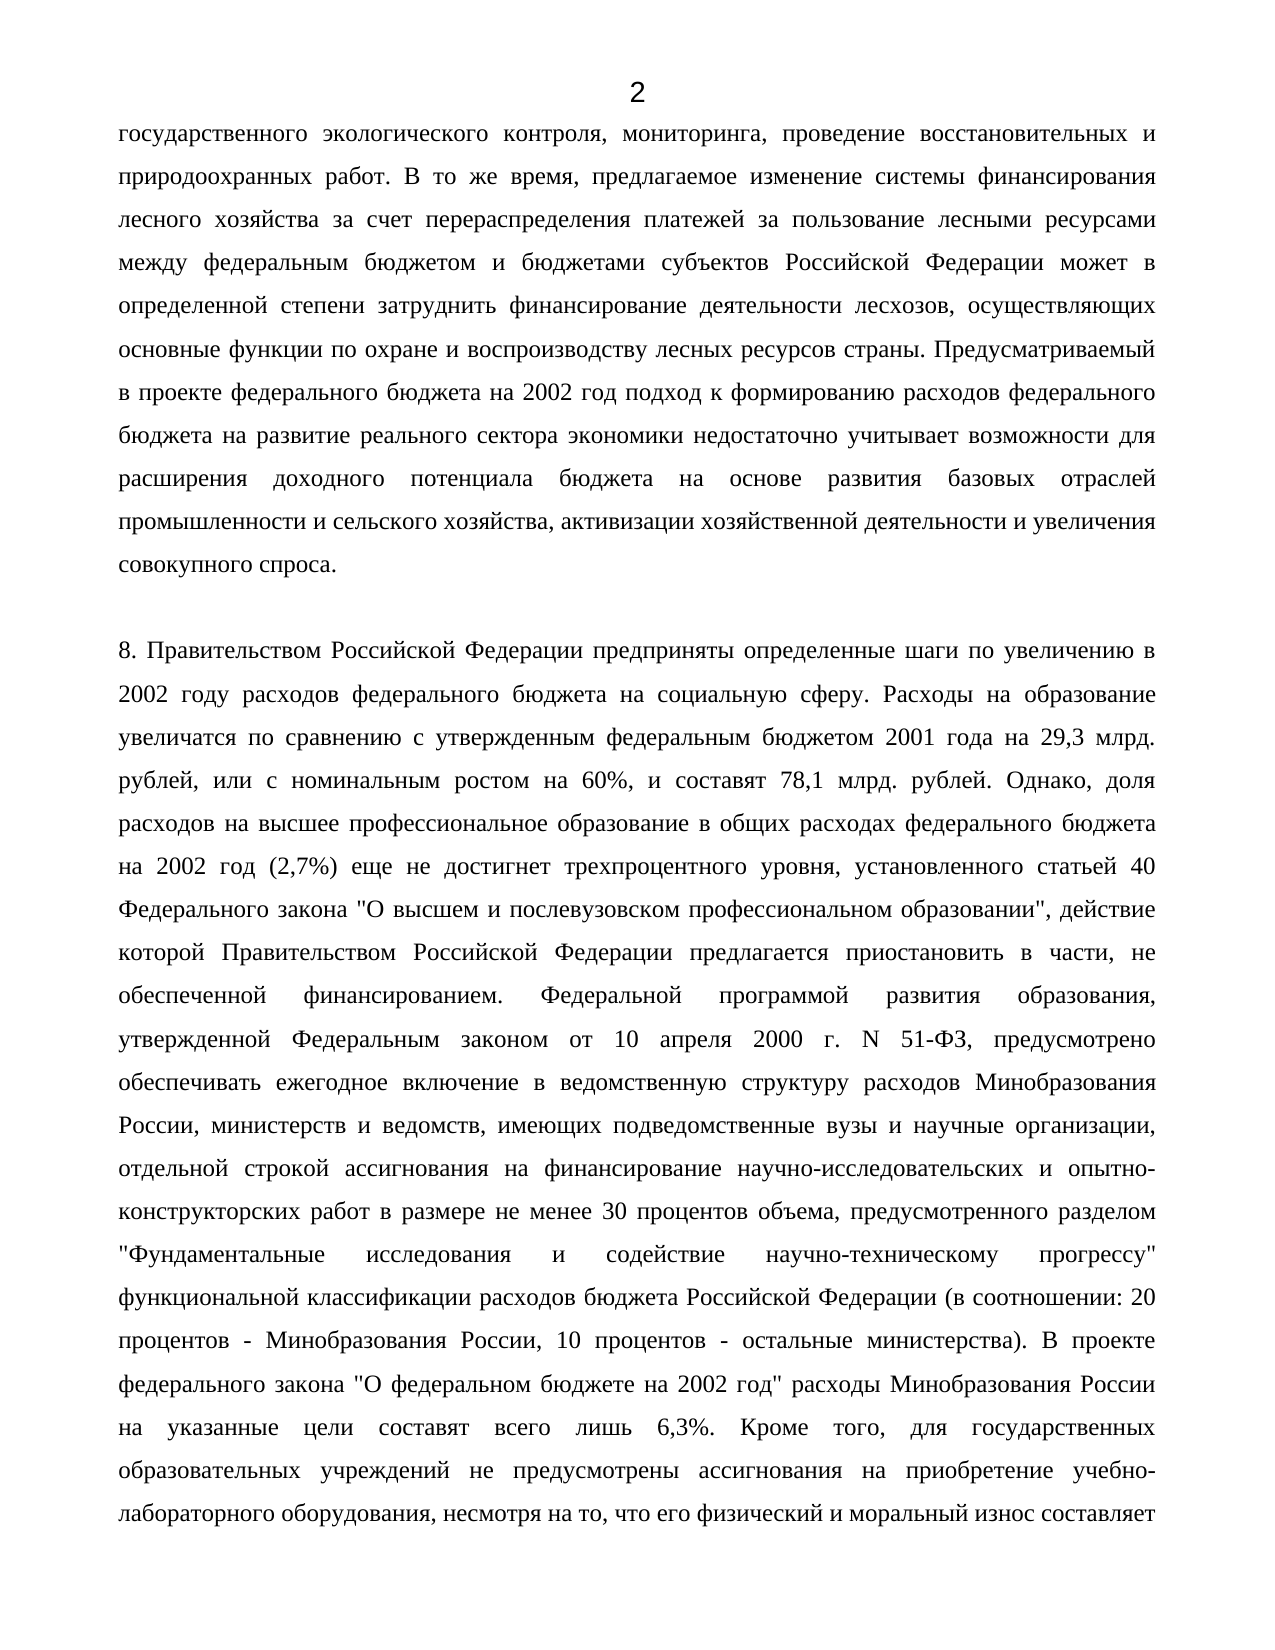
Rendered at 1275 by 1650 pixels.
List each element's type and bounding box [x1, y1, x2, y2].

text [118, 118, 1157, 578]
text [118, 636, 1157, 1527]
